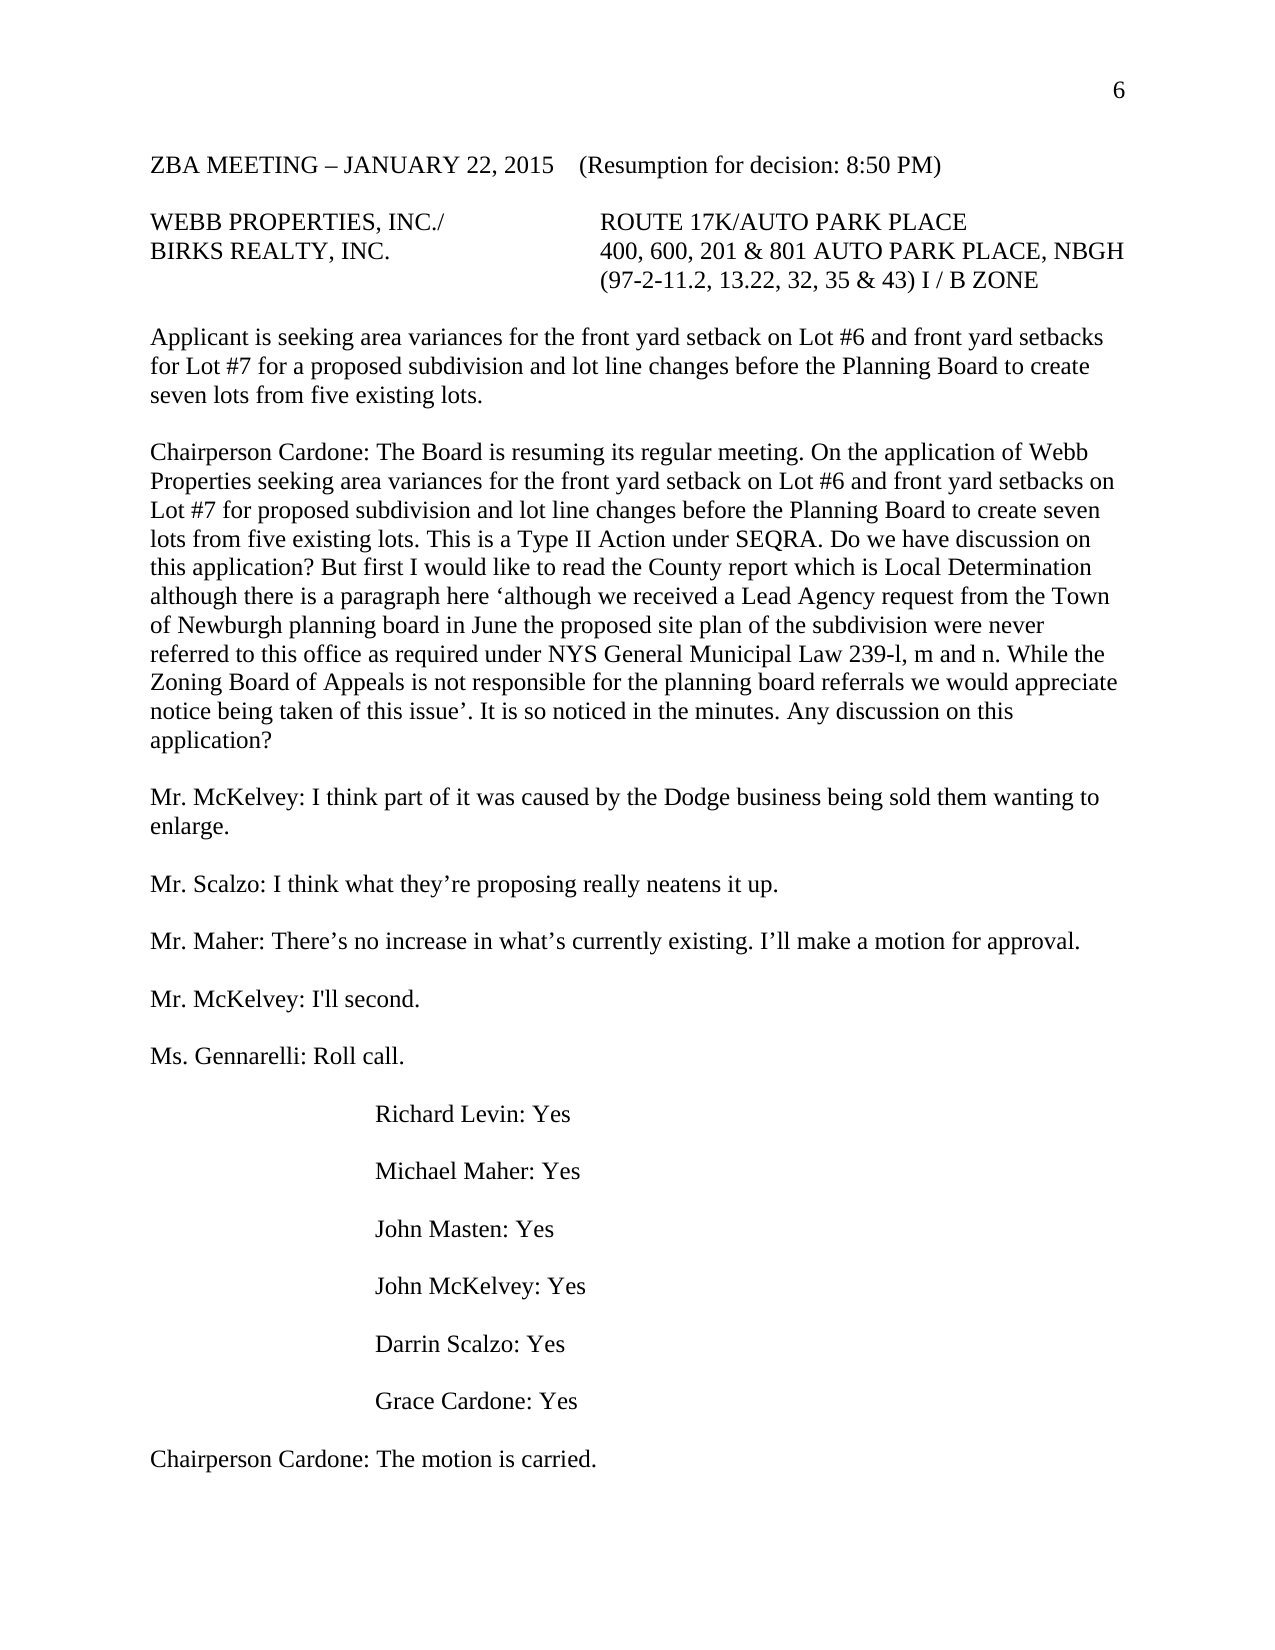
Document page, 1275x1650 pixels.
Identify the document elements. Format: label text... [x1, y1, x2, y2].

text Applicant is seeking area variances for the front yard setback on Lot #6 and front yard setbacks for Lot #7 for a proposed subdivision and lot line changes before the Planning Board to create seven lots from five existing lots. [150, 322, 1125, 409]
text Mr. McKelvey: I'll second. [150, 984, 1125, 1012]
text BIRKS REALTY, INC. 400, 600, 201 & 801 AUTO PARK PLACE, NBGH [150, 236, 1125, 265]
text Mr. Maher: There’s no increase in what’s currently existing. I’ll make a motion for approval. [150, 926, 1125, 955]
text Chairperson Cardone: The motion is carried. [150, 1444, 1125, 1472]
text WEBB PROPERTIES, INC./ ROUTE 17K/AUTO PARK PLACE [150, 207, 1125, 236]
text Richard Levin: Yes [150, 1099, 1125, 1127]
text John McKelvey: Yes [300, 1271, 1125, 1300]
text Mr. Scalzo: I think what they’re proposing really neatens it up. [150, 869, 1125, 897]
text Michael Maher: Yes [150, 1156, 1125, 1185]
text (97-2-11.2, 13.22, 32, 35 & 43) I / B ZONE [525, 265, 1125, 294]
text John Masten: Yes [150, 1214, 1125, 1242]
text Darrin Scalzo: Yes [150, 1329, 1125, 1357]
text Chairperson Cardone: The Board is resuming its regular meeting. On the application of Webb Properties seeking area variances for the front yard setback on Lot #6 and front yard setbacks on Lot #7 for proposed subdivision and lot line changes before the Planning Board to create seven lots from five existing lots. This is a Type II Action under SEQRA. Do we have discussion on this application? But first I would like to read the County report which is Local Determination although there is a paragraph here ‘although we received a Lead Agency request from the Town of Newburgh planning board in June the proposed site plan of the subdivision were never referred to this office as required under NYS General Municipal Law 239-l, m and n. While the Zoning Board of Appeals is not responsible for the planning board referrals we would appreciate notice being taken of this issue’. It is so noticed in the minutes. Any discussion on this application? [150, 437, 1125, 754]
text ZBA MEETING – JANUARY 22, 2015 (Resumption for decision: 8:50 PM) [150, 150, 1087, 179]
text Ms. Gennarelli: Roll call. [150, 1041, 1125, 1070]
text Grace Cardone: Yes [150, 1386, 1125, 1415]
text Mr. McKelvey: I think part of it was caused by the Dodge business being sold them wanting to enlarge. [150, 782, 1125, 840]
